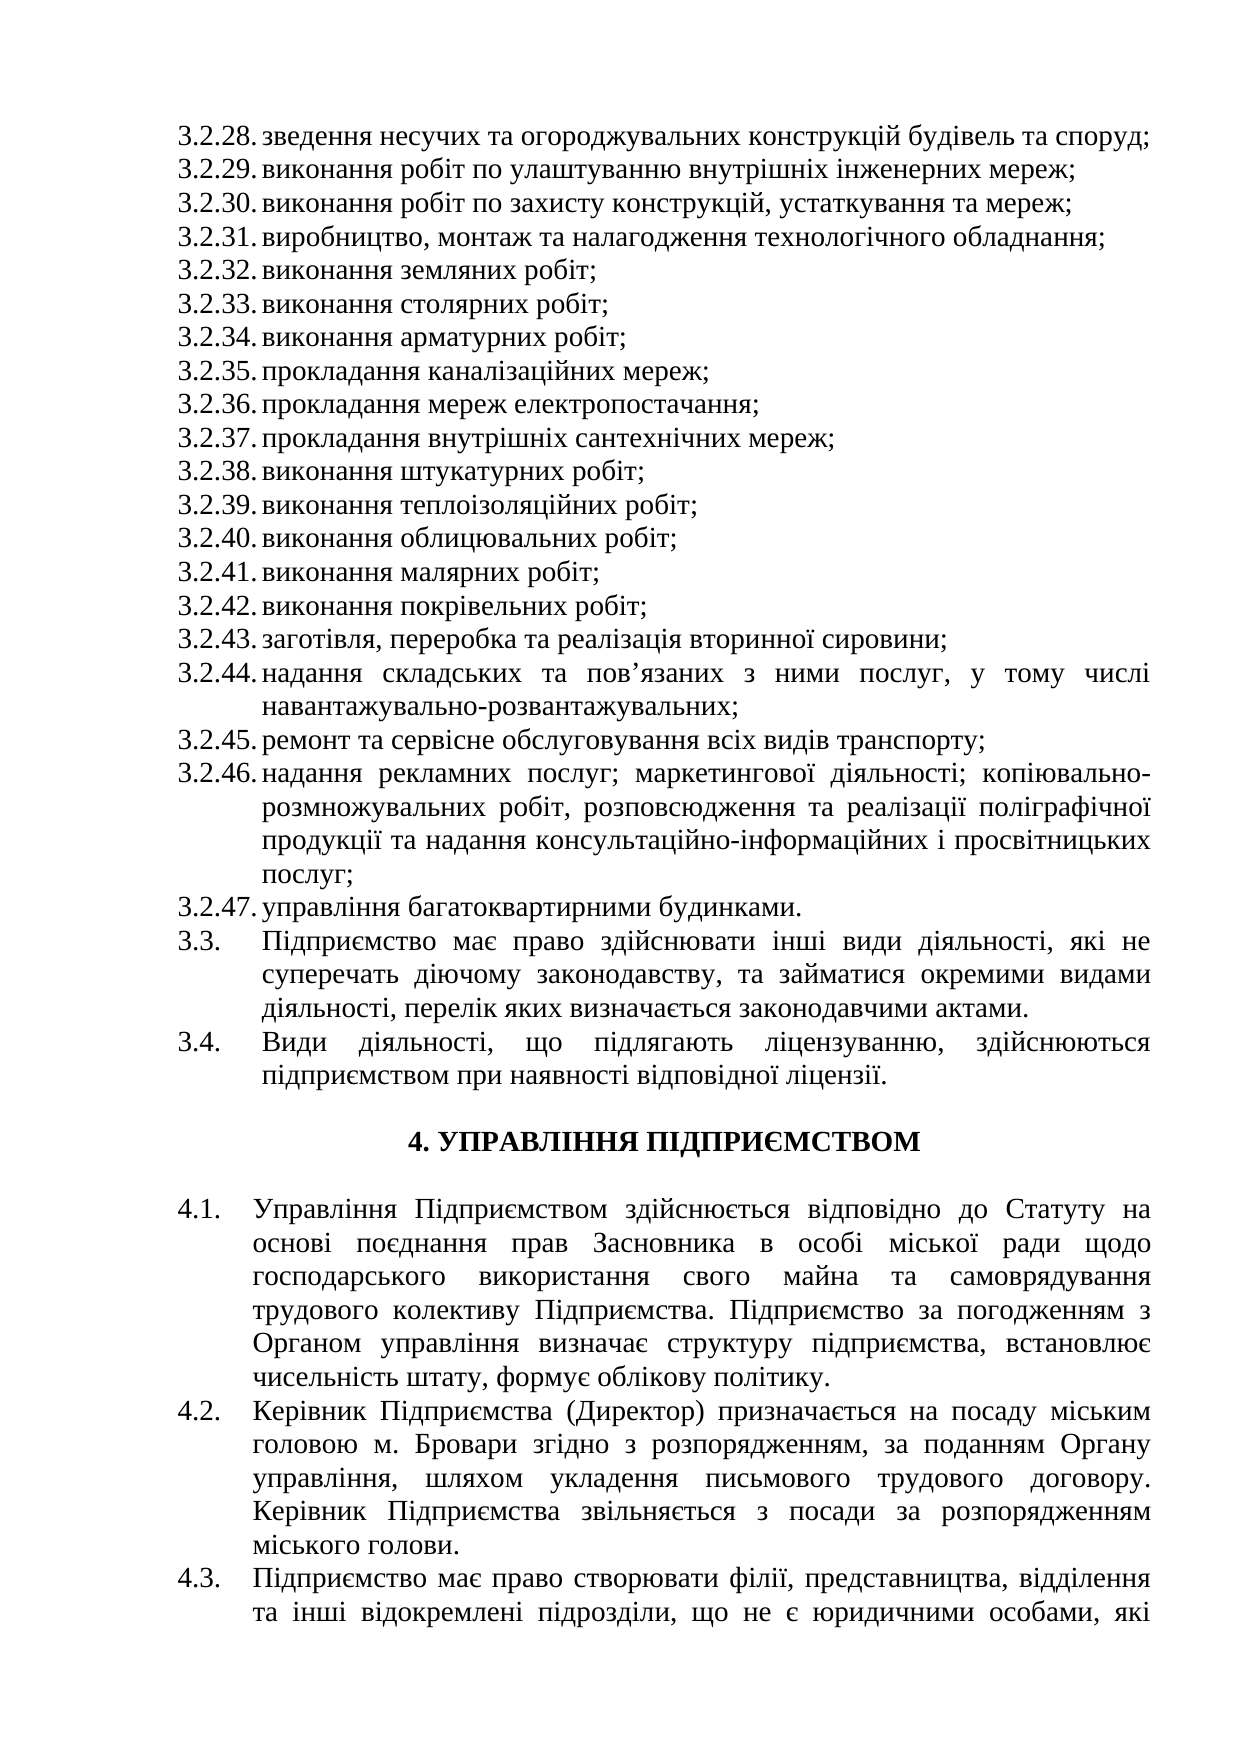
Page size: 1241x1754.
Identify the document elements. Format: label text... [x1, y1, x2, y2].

list прокладання мереж електропостачання; [177, 386, 1152, 420]
list Підприємство має право здійснювати інші види діяльності, які не суперечать діючому законодавству, та займатися окремими видами діяльності, перелік яких визначається законодавчими актами. [177, 923, 1152, 1024]
list Види діяльності, що підлягають ліцензуванню, здійснюються підприємством при наявності відповідної ліцензії. [177, 1024, 1152, 1091]
list надання складських та пов’язаних з ними послуг, у тому числі навантажувально-розвантажувальних; [177, 655, 1152, 722]
list виконання облицювальних робіт; [177, 521, 1152, 554]
list виробництво, монтаж та налагодження технологічного обладнання; [177, 219, 1152, 252]
list виконання штукатурних робіт; [177, 453, 1152, 487]
list виконання земляних робіт; [177, 252, 1152, 286]
list заготівля, переробка та реалізація вторинної сировини; [177, 621, 1152, 655]
list виконання малярних робіт; [177, 554, 1152, 588]
list виконання арматурних робіт; [177, 319, 1152, 353]
list ремонт та сервісне обслуговування всіх видів транспорту; [177, 722, 1152, 755]
list прокладання каналізаційних мереж; [177, 353, 1152, 386]
list виконання робіт по захисту конструкцій, устаткування та мереж; [177, 185, 1152, 219]
list виконання теплоізоляційних робіт; [177, 487, 1152, 521]
list виконання покрівельних робіт; [177, 588, 1152, 621]
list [177, 1560, 1152, 1627]
list прокладання внутрішніх сантехнічних мереж; [177, 420, 1152, 453]
list Керівник Підприємства (Директор) призначається на посаду міським головою м. Бровари згідно з розпорядженням, за поданням Органу управління, шляхом укладення письмового трудового договору. Керівник Підприємства звільняється з посади за розпорядженням міського голови. [177, 1393, 1152, 1560]
list надання рекламних послуг; маркетингової діяльності; копіювально-розмножувальних робіт, розповсюдження та реалізації поліграфічної продукції та надання консультаційно-інформаційних і просвітницьких послуг; [177, 755, 1152, 889]
list управління багатоквартирними будинками. [177, 889, 1152, 923]
list виконання робіт по улаштуванню внутрішніх інженерних мереж; [177, 152, 1152, 185]
list виконання столярних робіт; [177, 286, 1152, 319]
list зведення несучих та огороджувальних конструкцій будівель та споруд; [177, 118, 1152, 152]
list Управління Підприємством здійснюється відповідно до Статуту на основі поєднання прав Засновника в особі міської ради щодо господарського використання свого майна та самоврядування трудового колективу Підприємства. Підприємство за погодженням з Органом управління визначає структуру підприємства, встановлює чисельність штату, формує облікову політику. [177, 1191, 1152, 1393]
text 4. УПРАВЛІННЯ ПІДПРИЄМСТВОМ [177, 1124, 1152, 1158]
